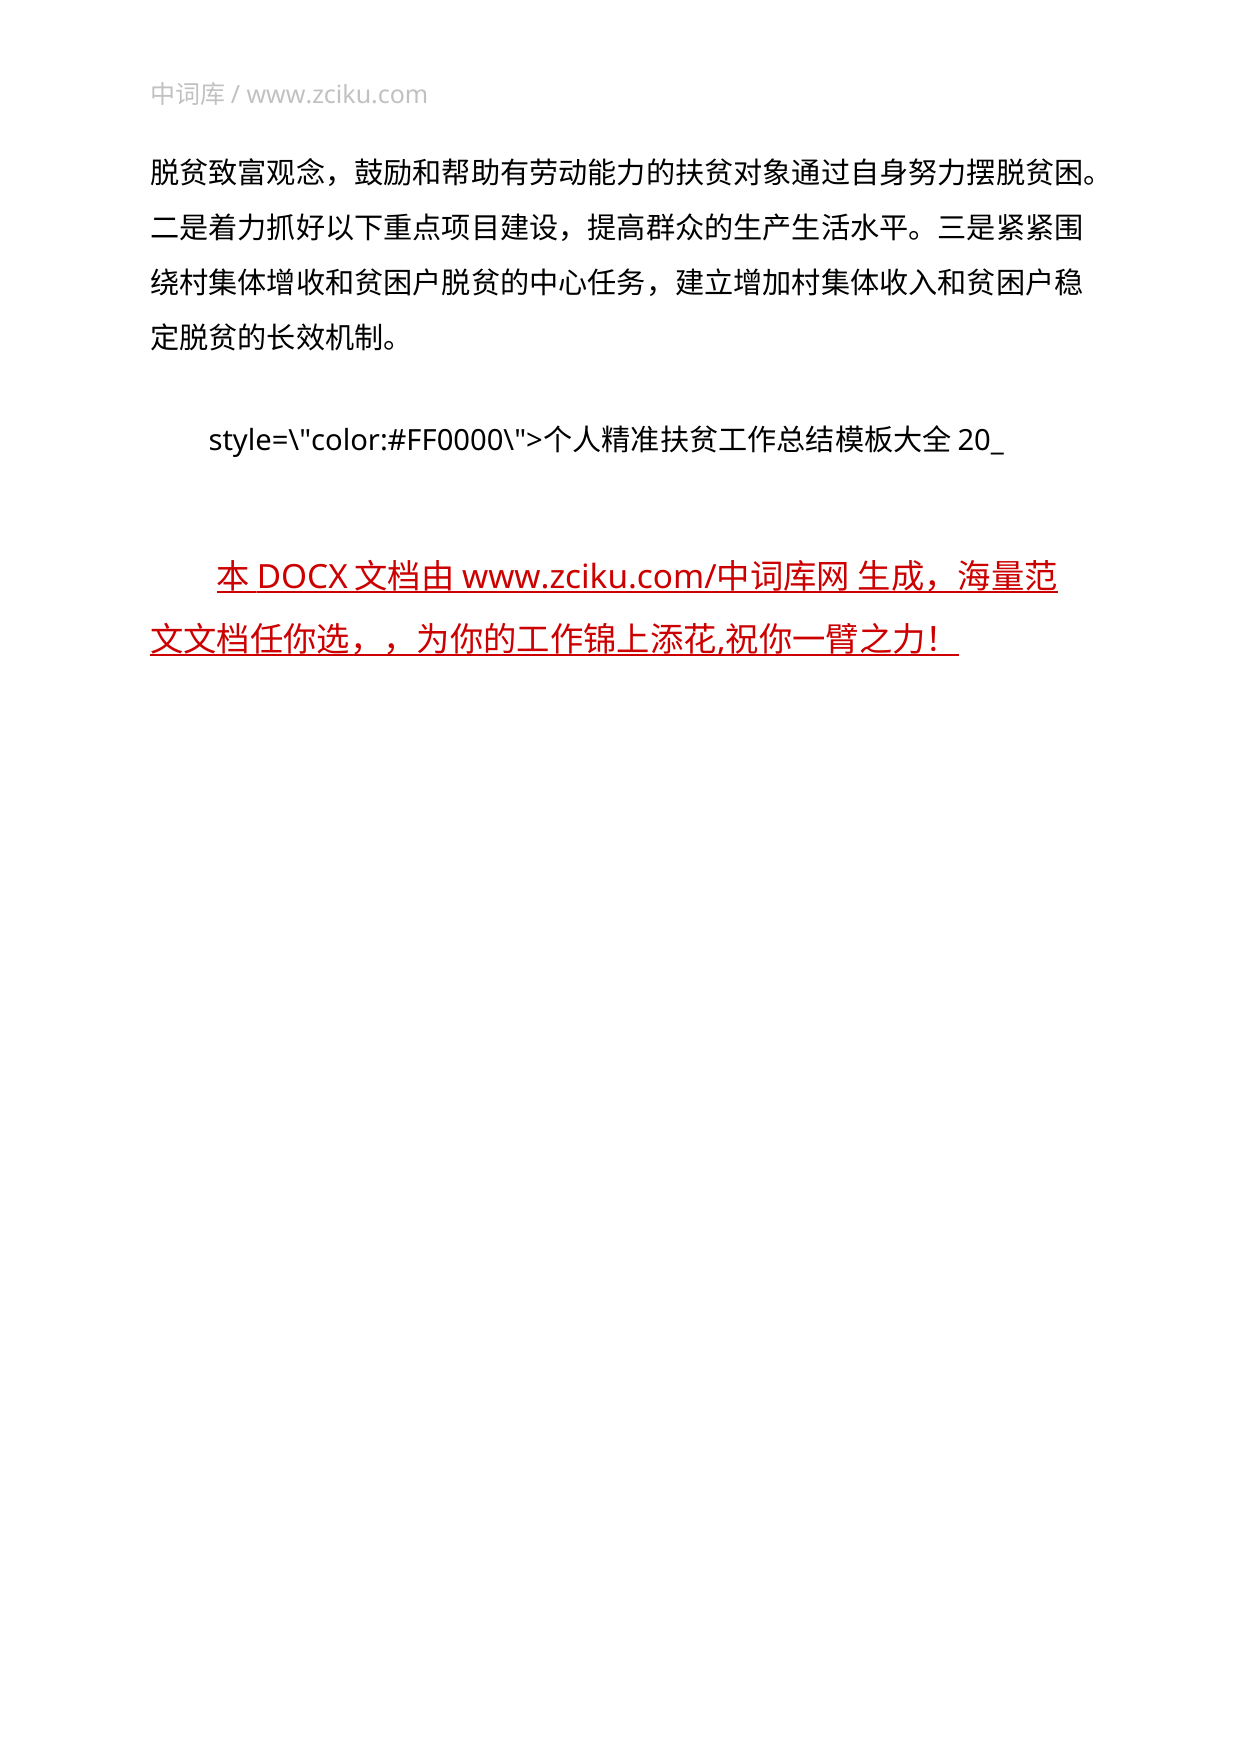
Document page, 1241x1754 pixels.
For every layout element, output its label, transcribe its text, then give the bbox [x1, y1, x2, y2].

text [150, 150, 1090, 357]
text 本DOCX文档由 www.zciku.com/中词库网 生成，海量范文文档任你选，，为你的工作锦上添花,祝你一臂之力！ [150, 550, 1090, 661]
text style=\"color:#FF0000\">个人精准扶贫工作总结模板大全20_ [150, 416, 1090, 459]
